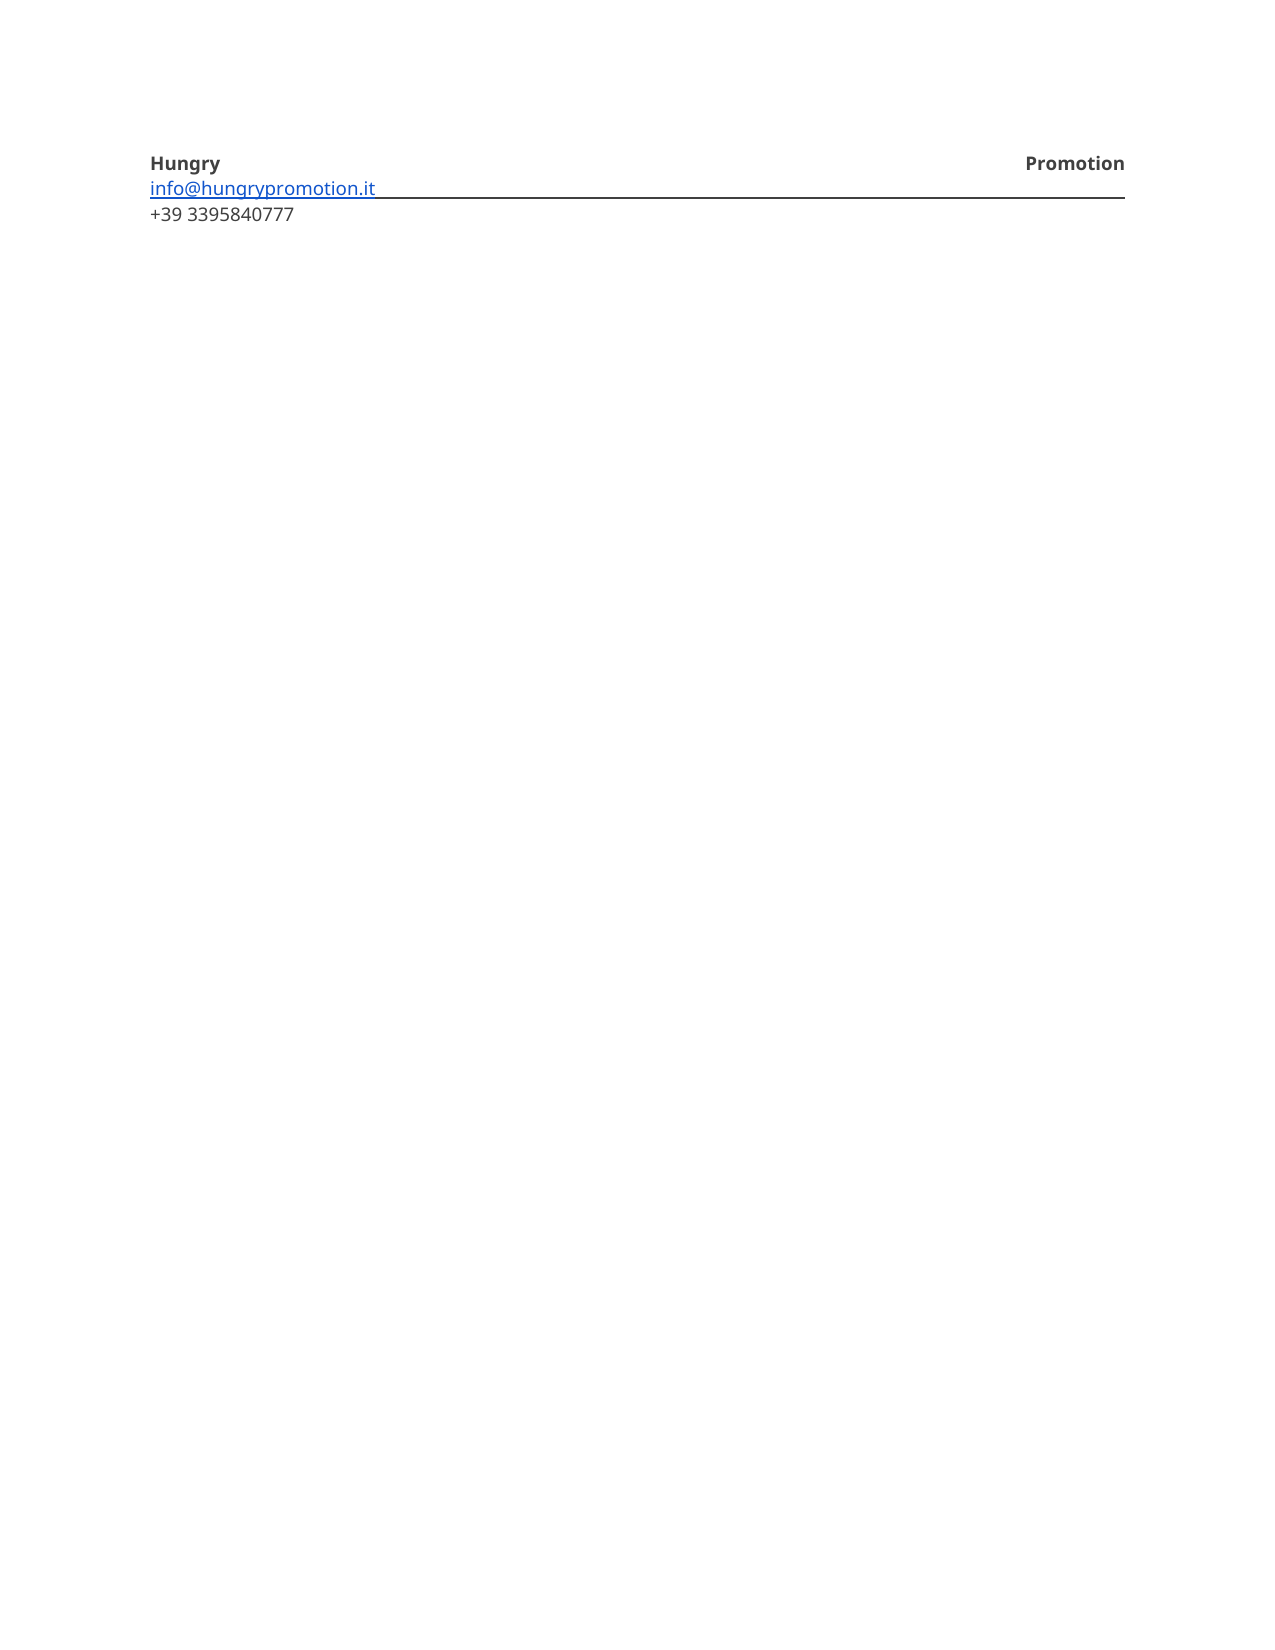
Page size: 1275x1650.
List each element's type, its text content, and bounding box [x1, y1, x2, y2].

subtitle Hungry Promotion info@hungrypromotion.it +39 3395840777 [150, 150, 1125, 197]
subtitle Hungry Promotion info@hungrypromotion.it +39 3395840777 [150, 199, 1125, 227]
